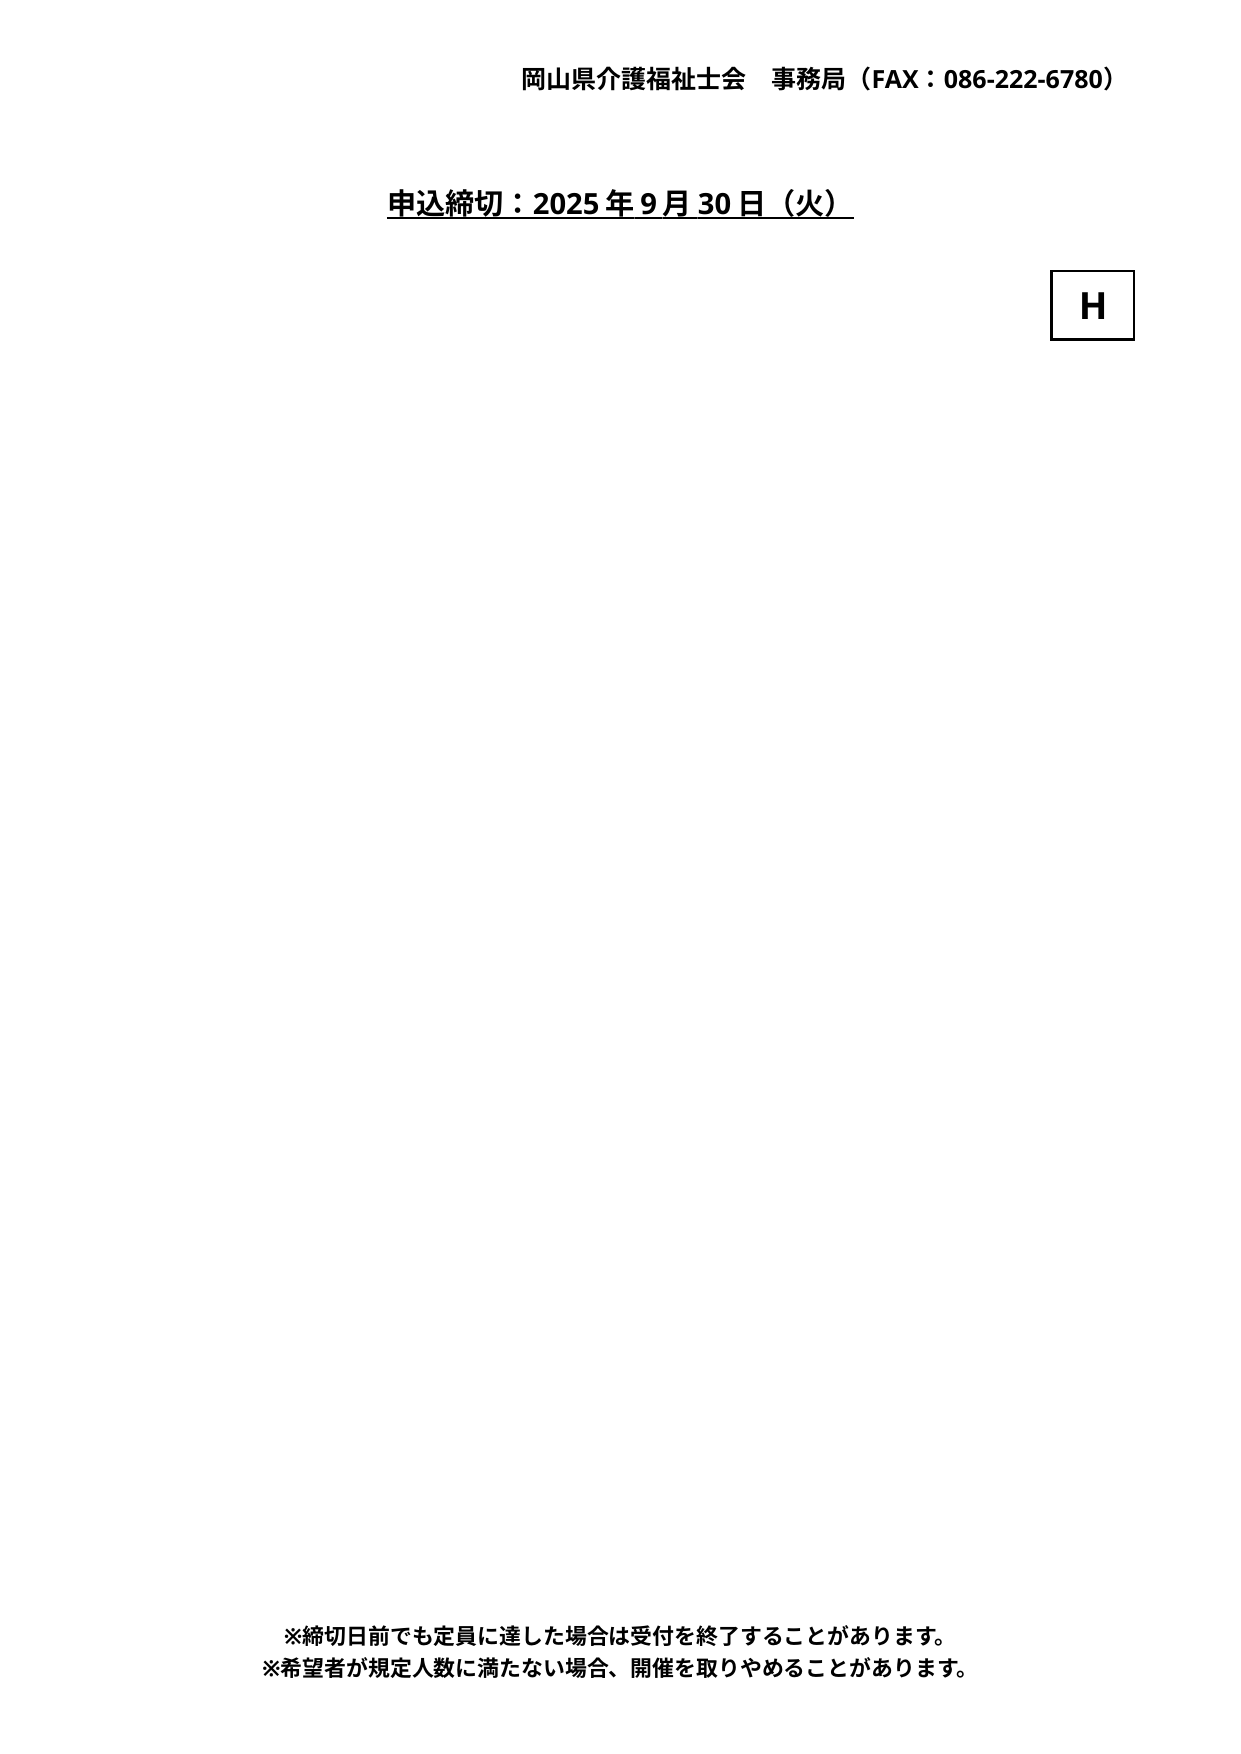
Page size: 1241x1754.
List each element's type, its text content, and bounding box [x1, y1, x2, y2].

text 申込締切：2025年9月30日（火） [112, 164, 1128, 239]
